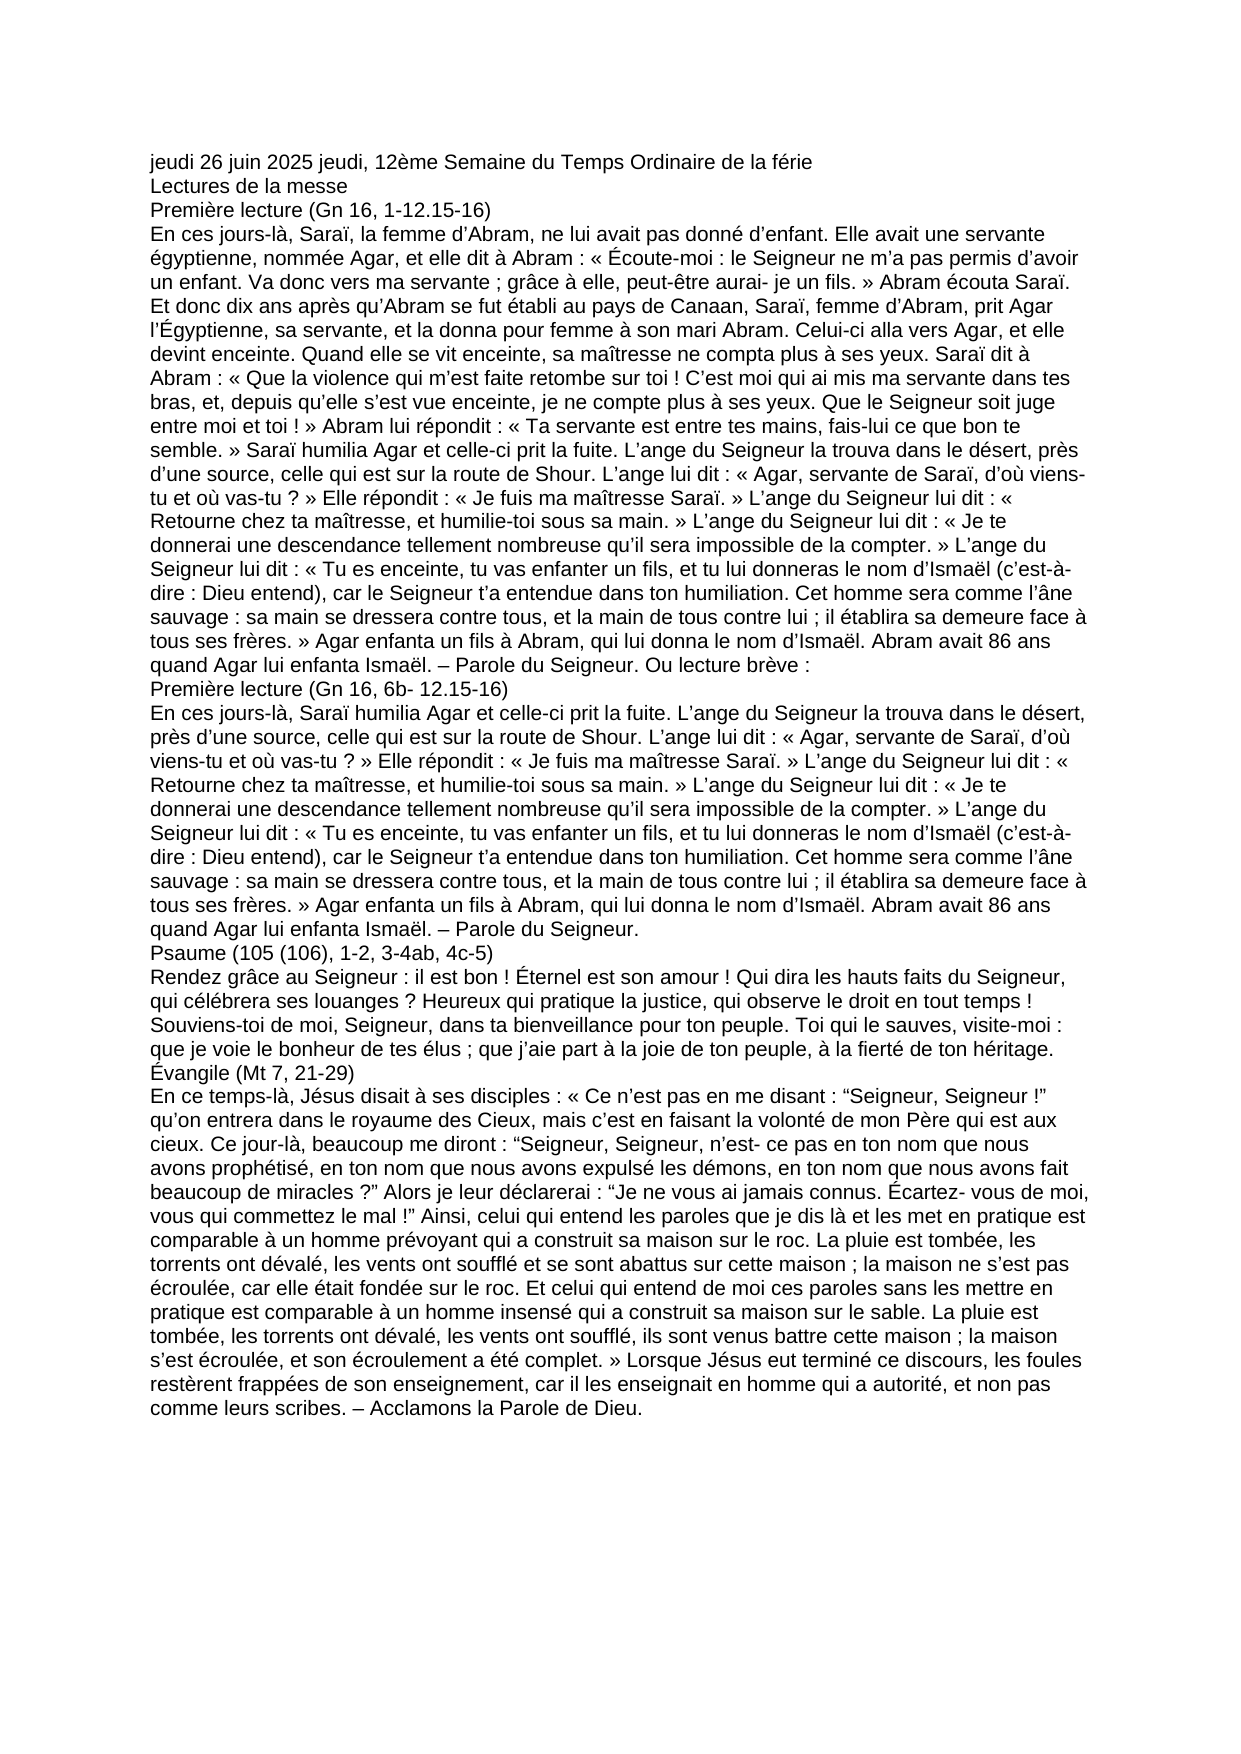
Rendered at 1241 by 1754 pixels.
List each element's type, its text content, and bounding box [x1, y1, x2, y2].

text En ces jours-là, Saraï humilia Agar et celle-ci prit la fuite. L’ange du Seigneur la trouva dans le désert, près d’une source, celle qui est sur la route de Shour. L’ange lui dit : « Agar, servante de Saraï, d’où viens-tu et où vas-tu ? » Elle répondit : « Je fuis ma maîtresse Saraï. » L’ange du Seigneur lui dit : « Retourne chez ta maîtresse, et humilie-toi sous sa main. » L’ange du Seigneur lui dit : « Je te donnerai une descendance tellement nombreuse qu’il sera impossible de la compter. » L’ange du Seigneur lui dit : « Tu es enceinte, tu vas enfanter un fils, et tu lui donneras le nom d’Ismaël (c’est-à-dire : Dieu entend), car le Seigneur t’a entendue dans ton humiliation. Cet homme sera comme l’âne sauvage : sa main se dressera contre tous, et la main de tous contre lui ; il établira sa demeure face à tous ses frères. » Agar enfanta un fils à Abram, qui lui donna le nom d’Ismaël. Abram avait 86 ans quand Agar lui enfanta Ismaël. – Parole du Seigneur. [150, 701, 1090, 941]
text En ces jours-là, Saraï, la femme d’Abram, ne lui avait pas donné d’enfant. Elle avait une servante égyptienne, nommée Agar, et elle dit à Abram : « Écoute-moi : le Seigneur ne m’a pas permis d’avoir un enfant. Va donc vers ma servante ; grâce à elle, peut-être aurai- je un fils. » Abram écouta Saraï. Et donc dix ans après qu’Abram se fut établi au pays de Canaan, Saraï, femme d’Abram, prit Agar l’Égyptienne, sa servante, et la donna pour femme à son mari Abram. Celui-ci alla vers Agar, et elle devint enceinte. Quand elle se vit enceinte, sa maîtresse ne compta plus à ses yeux. Saraï dit à Abram : « Que la violence qui m’est faite retombe sur toi ! C’est moi qui ai mis ma servante dans tes bras, et, depuis qu’elle s’est vue enceinte, je ne compte plus à ses yeux. Que le Seigneur soit juge entre moi et toi ! » Abram lui répondit : « Ta servante est entre tes mains, fais-lui ce que bon te semble. » Saraï humilia Agar et celle-ci prit la fuite. L’ange du Seigneur la trouva dans le désert, près d’une source, celle qui est sur la route de Shour. L’ange lui dit : « Agar, servante de Saraï, d’où viens-tu et où vas-tu ? » Elle répondit : « Je fuis ma maîtresse Saraï. » L’ange du Seigneur lui dit : « Retourne chez ta maîtresse, et humilie-toi sous sa main. » L’ange du Seigneur lui dit : « Je te donnerai une descendance tellement nombreuse qu’il sera impossible de la compter. » L’ange du Seigneur lui dit : « Tu es enceinte, tu vas enfanter un fils, et tu lui donneras le nom d’Ismaël (c’est-à-dire : Dieu entend), car le Seigneur t’a entendue dans ton humiliation. Cet homme sera comme l’âne sauvage : sa main se dressera contre tous, et la main de tous contre lui ; il établira sa demeure face à tous ses frères. » Agar enfanta un fils à Abram, qui lui donna le nom d’Ismaël. Abram avait 86 ans quand Agar lui enfanta Ismaël. – Parole du Seigneur. Ou lecture brève : [150, 222, 1090, 677]
text Rendez grâce au Seigneur : il est bon ! Éternel est son amour ! Qui dira les hauts faits du Seigneur, qui célébrera ses louanges ? Heureux qui pratique la justice, qui observe le droit en tout temps ! Souviens-toi de moi, Seigneur, dans ta bienveillance pour ton peuple. Toi qui le sauves, visite-moi : que je voie le bonheur de tes élus ; que j’aie part à la joie de ton peuple, à la fierté de ton héritage. [150, 964, 1090, 1060]
text En ce temps-là, Jésus disait à ses disciples : « Ce n’est pas en me disant : “Seigneur, Seigneur !” qu’on entrera dans le royaume des Cieux, mais c’est en faisant la volonté de mon Père qui est aux cieux. Ce jour-là, beaucoup me diront : “Seigneur, Seigneur, n’est- ce pas en ton nom que nous avons prophétisé, en ton nom que nous avons expulsé les démons, en ton nom que nous avons fait beaucoup de miracles ?” Alors je leur déclarerai : “Je ne vous ai jamais connus. Écartez- vous de moi, vous qui commettez le mal !” Ainsi, celui qui entend les paroles que je dis là et les met en pratique est comparable à un homme prévoyant qui a construit sa maison sur le roc. La pluie est tombée, les torrents ont dévalé, les vents ont soufflé et se sont abattus sur cette maison ; la maison ne s’est pas écroulée, car elle était fondée sur le roc. Et celui qui entend de moi ces paroles sans les mettre en pratique est comparable à un homme insensé qui a construit sa maison sur le sable. La pluie est tombée, les torrents ont dévalé, les vents ont soufflé, ils sont venus battre cette maison ; la maison s’est écroulée, et son écroulement a été complet. » Lorsque Jésus eut terminé ce discours, les foules restèrent frappées de son enseignement, car il les enseignait en homme qui a autorité, et non pas comme leurs scribes. – Acclamons la Parole de Dieu. [150, 1084, 1090, 1420]
